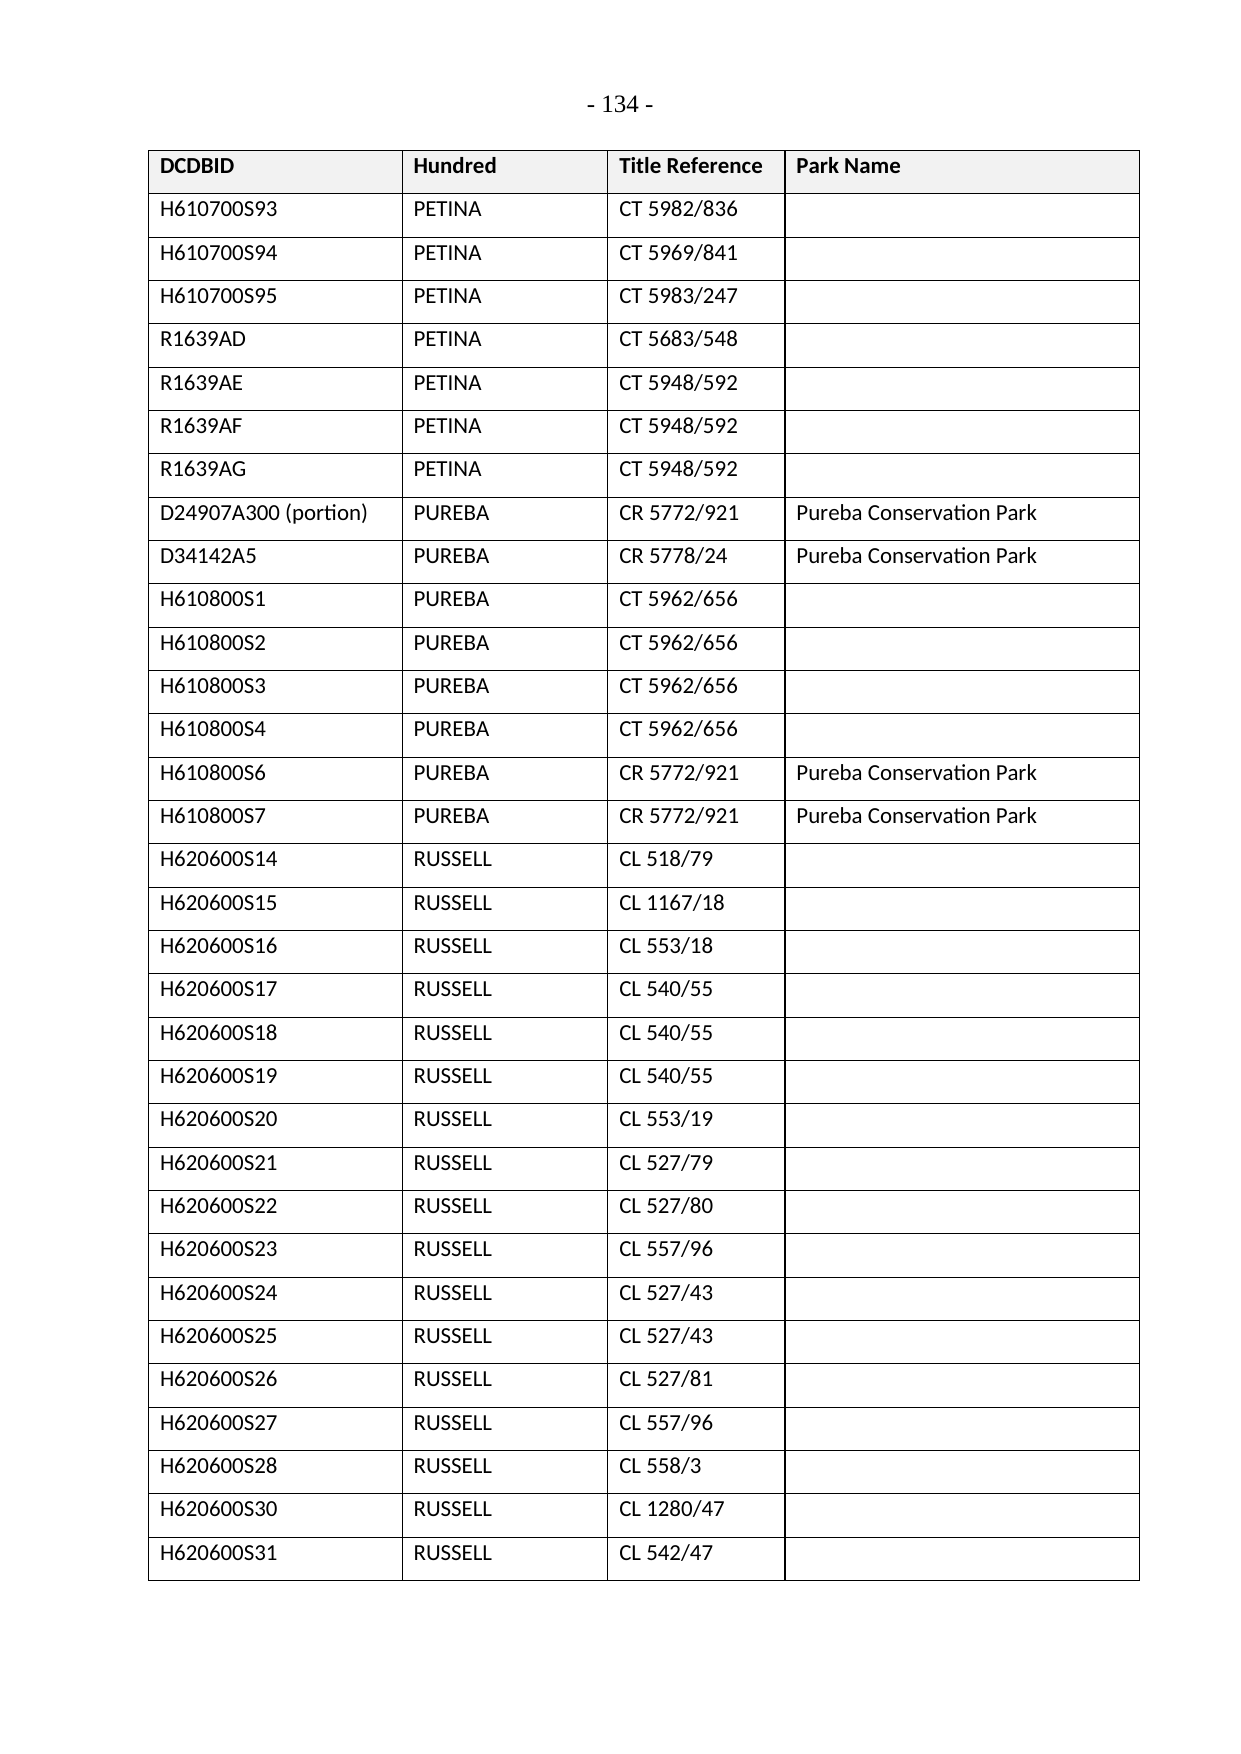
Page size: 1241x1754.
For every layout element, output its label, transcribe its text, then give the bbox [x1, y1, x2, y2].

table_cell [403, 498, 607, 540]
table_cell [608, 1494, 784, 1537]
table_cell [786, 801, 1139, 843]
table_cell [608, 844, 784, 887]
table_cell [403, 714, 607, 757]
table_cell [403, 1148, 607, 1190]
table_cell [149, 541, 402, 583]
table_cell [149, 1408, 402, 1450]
table_header Park Name [786, 151, 1139, 193]
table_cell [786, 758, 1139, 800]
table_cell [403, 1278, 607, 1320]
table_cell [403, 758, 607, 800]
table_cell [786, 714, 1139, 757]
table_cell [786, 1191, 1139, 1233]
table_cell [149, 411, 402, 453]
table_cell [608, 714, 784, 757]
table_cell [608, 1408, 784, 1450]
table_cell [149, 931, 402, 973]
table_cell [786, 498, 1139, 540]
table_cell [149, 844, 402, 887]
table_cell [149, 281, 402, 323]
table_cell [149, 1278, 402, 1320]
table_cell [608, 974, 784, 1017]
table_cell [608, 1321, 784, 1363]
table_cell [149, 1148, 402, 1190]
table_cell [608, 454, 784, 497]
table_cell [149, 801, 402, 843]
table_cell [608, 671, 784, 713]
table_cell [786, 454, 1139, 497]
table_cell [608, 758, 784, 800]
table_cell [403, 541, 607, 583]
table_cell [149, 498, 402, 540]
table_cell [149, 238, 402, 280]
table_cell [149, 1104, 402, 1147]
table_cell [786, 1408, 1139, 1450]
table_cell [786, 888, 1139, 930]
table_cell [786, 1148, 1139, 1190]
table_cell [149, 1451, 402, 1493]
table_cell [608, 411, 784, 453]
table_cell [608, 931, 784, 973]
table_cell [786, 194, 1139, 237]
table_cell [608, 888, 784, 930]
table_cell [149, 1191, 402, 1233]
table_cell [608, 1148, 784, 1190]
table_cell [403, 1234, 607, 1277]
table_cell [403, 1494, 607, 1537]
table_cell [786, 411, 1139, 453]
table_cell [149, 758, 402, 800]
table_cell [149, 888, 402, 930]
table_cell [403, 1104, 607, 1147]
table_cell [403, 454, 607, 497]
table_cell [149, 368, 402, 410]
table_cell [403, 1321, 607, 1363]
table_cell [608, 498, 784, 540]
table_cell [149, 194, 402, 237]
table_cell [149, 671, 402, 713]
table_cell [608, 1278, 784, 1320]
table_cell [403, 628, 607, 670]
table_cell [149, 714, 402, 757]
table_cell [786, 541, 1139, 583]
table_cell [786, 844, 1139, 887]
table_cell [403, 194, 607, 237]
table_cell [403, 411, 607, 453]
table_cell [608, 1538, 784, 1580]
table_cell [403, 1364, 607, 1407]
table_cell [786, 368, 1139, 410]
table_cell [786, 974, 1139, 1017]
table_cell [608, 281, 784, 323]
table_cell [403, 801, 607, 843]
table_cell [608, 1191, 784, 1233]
table_header Title Reference [608, 151, 784, 193]
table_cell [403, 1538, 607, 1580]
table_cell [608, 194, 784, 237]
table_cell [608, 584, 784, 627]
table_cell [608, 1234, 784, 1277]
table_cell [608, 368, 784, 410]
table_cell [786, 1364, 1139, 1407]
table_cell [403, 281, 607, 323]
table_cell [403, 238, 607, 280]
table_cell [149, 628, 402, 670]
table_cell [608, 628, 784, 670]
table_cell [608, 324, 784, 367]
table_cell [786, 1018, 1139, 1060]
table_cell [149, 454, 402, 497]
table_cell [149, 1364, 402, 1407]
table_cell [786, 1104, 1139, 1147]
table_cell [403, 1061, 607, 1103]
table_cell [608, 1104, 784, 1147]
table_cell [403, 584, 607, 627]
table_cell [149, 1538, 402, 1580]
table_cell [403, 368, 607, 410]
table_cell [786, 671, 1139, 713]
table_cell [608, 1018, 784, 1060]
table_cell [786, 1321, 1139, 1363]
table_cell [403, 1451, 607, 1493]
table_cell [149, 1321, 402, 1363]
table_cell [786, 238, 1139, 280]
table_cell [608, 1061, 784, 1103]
table_header DCDBID [149, 151, 402, 193]
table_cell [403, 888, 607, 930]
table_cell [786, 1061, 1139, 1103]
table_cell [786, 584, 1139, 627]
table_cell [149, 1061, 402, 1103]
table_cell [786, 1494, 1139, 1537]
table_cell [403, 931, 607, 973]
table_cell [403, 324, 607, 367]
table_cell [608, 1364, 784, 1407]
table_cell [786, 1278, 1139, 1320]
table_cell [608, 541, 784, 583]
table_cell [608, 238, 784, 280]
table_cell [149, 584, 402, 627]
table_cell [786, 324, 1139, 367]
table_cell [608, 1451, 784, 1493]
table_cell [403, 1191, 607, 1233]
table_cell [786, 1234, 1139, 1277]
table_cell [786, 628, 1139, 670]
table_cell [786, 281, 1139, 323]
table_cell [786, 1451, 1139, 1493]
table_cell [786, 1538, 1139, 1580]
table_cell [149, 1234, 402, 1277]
table_header Hundred [403, 151, 607, 193]
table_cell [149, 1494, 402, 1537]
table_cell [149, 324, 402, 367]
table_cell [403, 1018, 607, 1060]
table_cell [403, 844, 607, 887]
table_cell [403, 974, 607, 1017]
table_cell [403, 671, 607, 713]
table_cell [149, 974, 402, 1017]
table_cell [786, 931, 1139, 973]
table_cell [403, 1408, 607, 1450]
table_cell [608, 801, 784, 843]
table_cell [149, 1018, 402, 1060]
